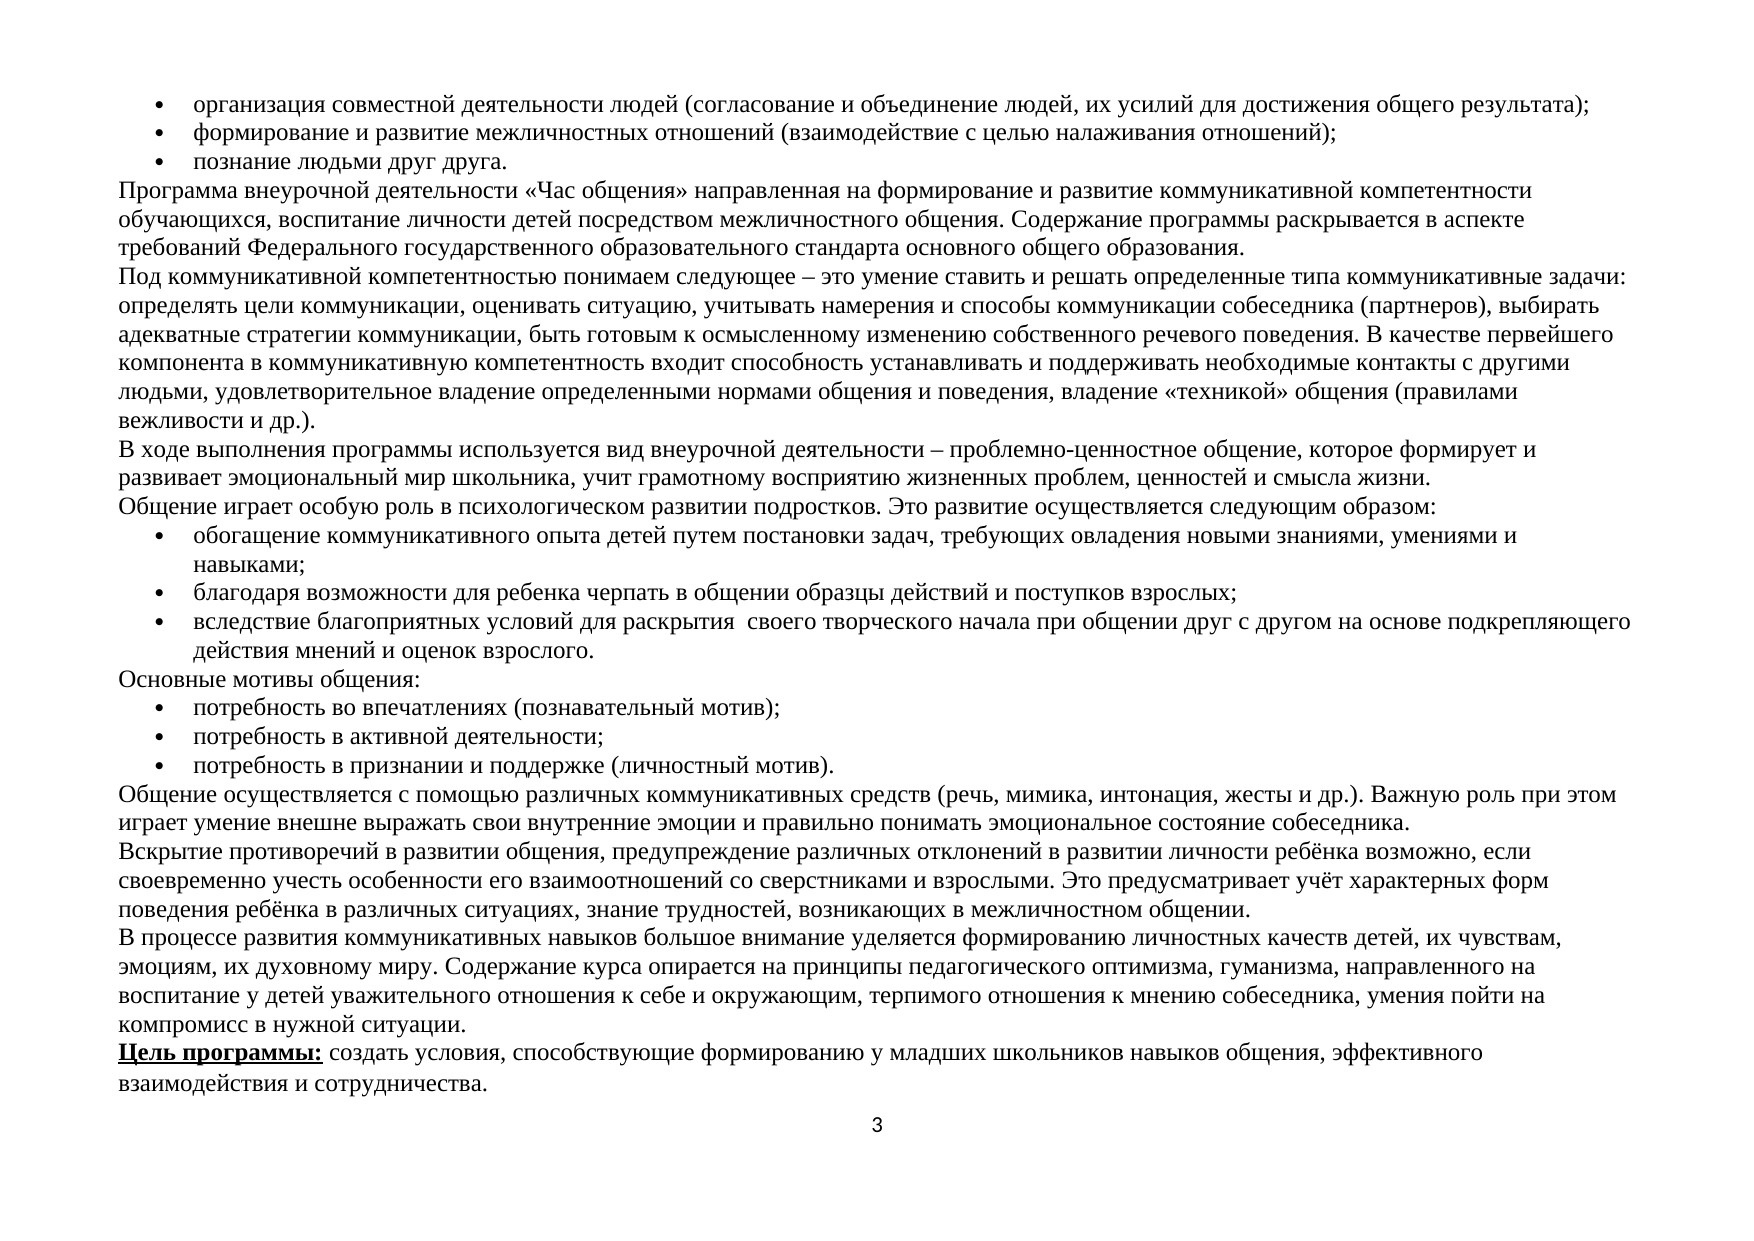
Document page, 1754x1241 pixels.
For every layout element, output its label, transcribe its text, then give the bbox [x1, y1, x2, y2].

text Общение осуществляется с помощью различных коммуникативных средств (речь, мимика, интонация, жесты и др.). Важную роль при этом играет умение внешне выражать свои внутренние эмоции и правильно понимать эмоциональное состояние собеседника. [118, 779, 1636, 836]
text Основные мотивы общения: [118, 664, 1636, 692]
list потребность в признании и поддержке (личностный мотив). [156, 750, 1636, 779]
text В процессе развития коммуникативных навыков большое внимание уделяется формированию личностных качеств детей, их чувствам, эмоциям, их духовному миру. Содержание курса опирается на принципы педагогического оптимизма, гуманизма, направленного на воспитание у детей уважительного отношения к себе и окружающим, терпимого отношения к мнению собеседника, умения пойти на компромисс в нужной ситуации. [118, 922, 1636, 1037]
list познание людьми друг друга. [156, 146, 1636, 175]
text Вскрытие противоречий в развитии общения, предупреждение различных отклонений в развитии личности ребёнка возможно, если своевременно учесть особенности его взаимоотношений со сверстниками и взрослыми. Это предусматривает учёт характерных форм поведения ребёнка в различных ситуациях, знание трудностей, возникающих в межличностном общении. [118, 836, 1636, 922]
list организация совместной деятельности людей (согласование и объединение людей, их усилий для достижения общего результата); [156, 89, 1636, 117]
text Под коммуникативной компетентностью понимаем следующее – это умение ставить и решать определенные типа коммуникативные задачи: определять цели коммуникации, оценивать ситуацию, учитывать намерения и способы коммуникации собеседника (партнеров), выбирать адекватные стратегии коммуникации, быть готовым к осмысленному изменению собственного речевого поведения. В качестве первейшего компонента в коммуникативную компетентность входит способность устанавливать и поддерживать необходимые контакты с другими людьми, удовлетворительное владение определенными нормами общения и поведения, владение «техникой» общения (правилами вежливости и др.). [118, 261, 1636, 434]
text Цель программы: создать условия, способствующие формированию у младших школьников навыков общения, эффективного взаимодействия и сотрудничества. [118, 1037, 1636, 1097]
list вследствие благоприятных условий для раскрытия своего творческого начала при общении друг с другом на основе подкрепляющего действия мнений и оценок взрослого. [156, 606, 1636, 664]
list потребность во впечатлениях (познавательный мотив); [156, 692, 1636, 721]
text Программа внеурочной деятельности «Час общения» направленная на формирование и развитие коммуникативной компетентности обучающихся, воспитание личности детей посредством межличностного общения. Содержание программы раскрывается в аспекте требований Федерального государственного образовательного стандарта основного общего образования. [118, 175, 1636, 261]
text Общение играет особую роль в психологическом развитии подростков. Это развитие осуществляется следующим образом: [118, 491, 1636, 520]
list обогащение коммуникативного опыта детей путем постановки задач, требующих овладения новыми знаниями, умениями и навыками; [156, 520, 1636, 577]
list потребность в активной деятельности; [156, 721, 1636, 750]
list благодаря возможности для ребенка черпать в общении образцы действий и поступков взрослых; [156, 577, 1636, 606]
text В ходе выполнения программы используется вид внеурочной деятельности – проблемно-ценностное общение, которое формирует и развивает эмоциональный мир школьника, учит грамотному восприятию жизненных проблем, ценностей и смысла жизни. [118, 434, 1636, 491]
list формирование и развитие межличностных отношений (взаимодействие с целью налаживания отношений); [156, 117, 1636, 146]
